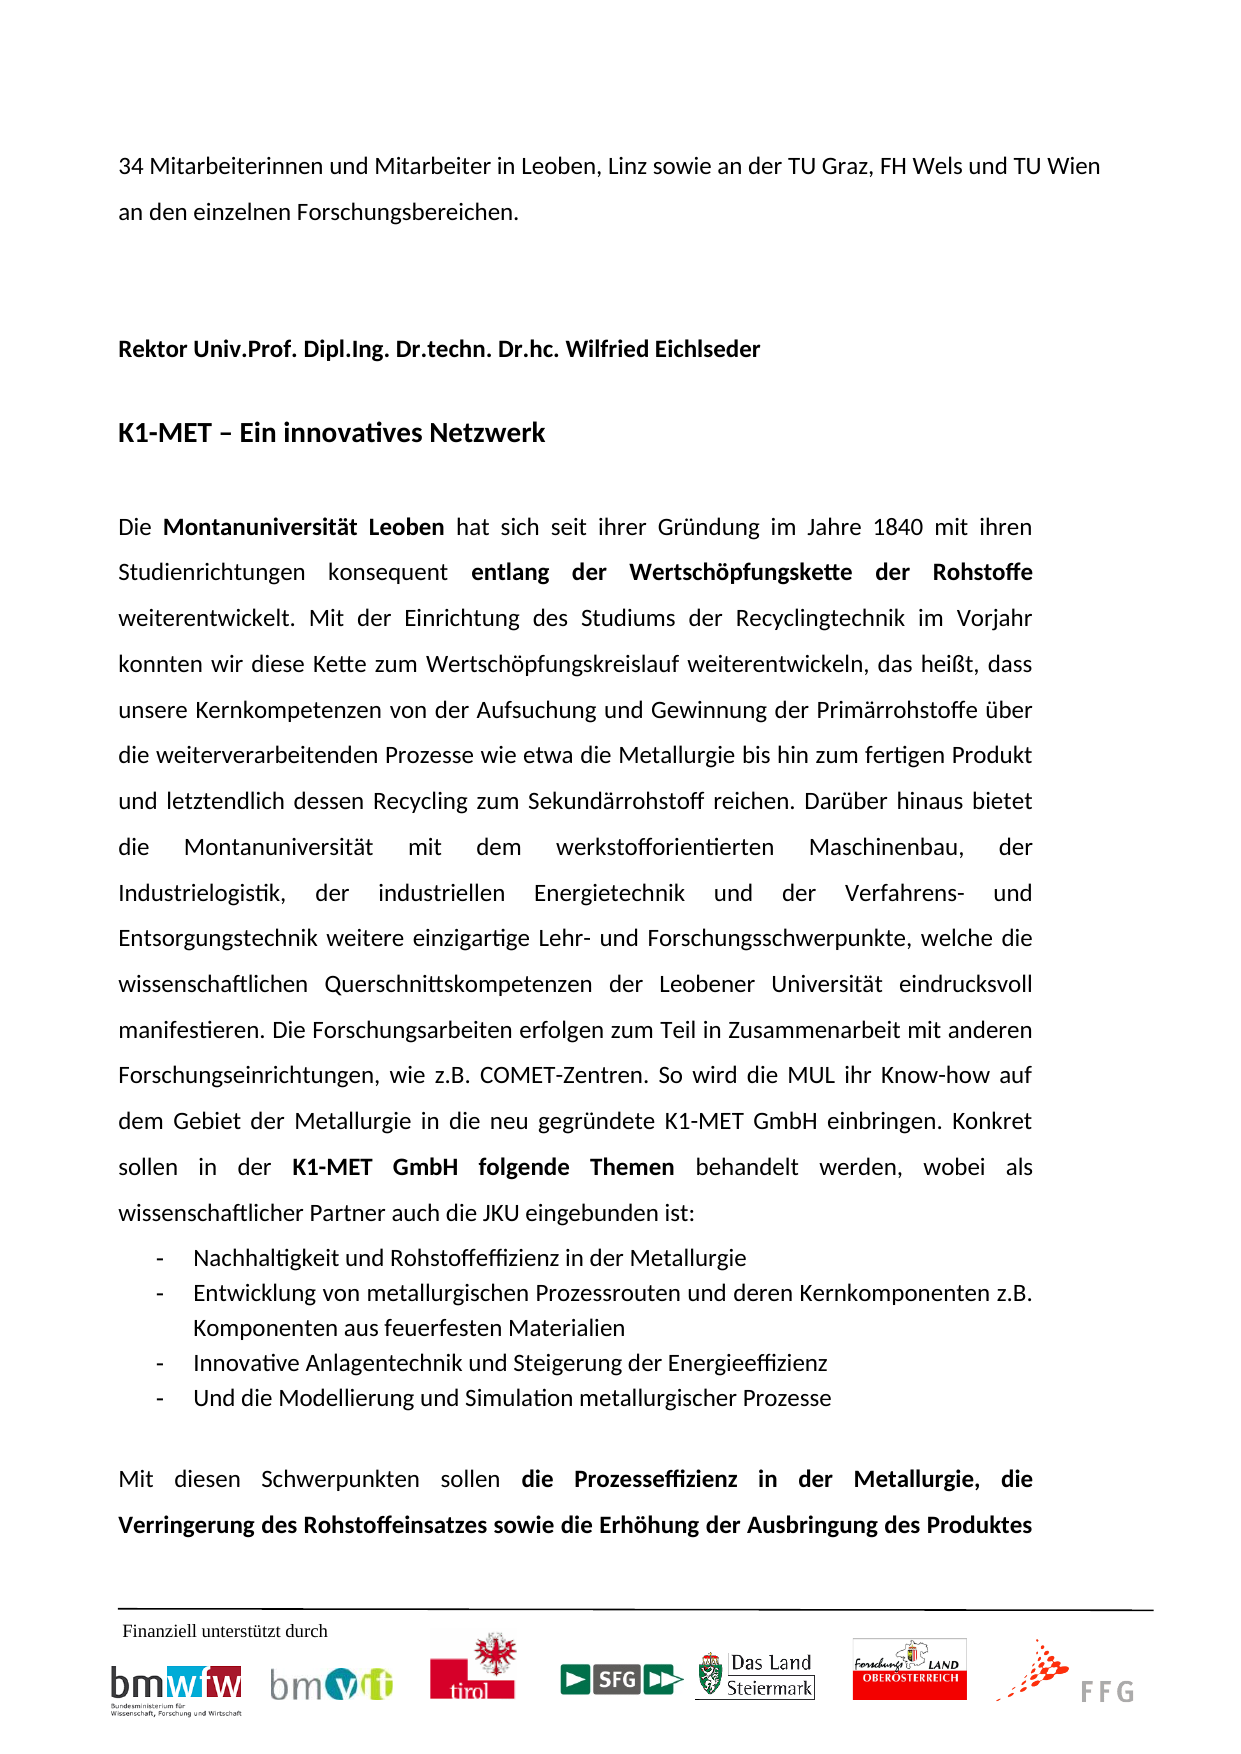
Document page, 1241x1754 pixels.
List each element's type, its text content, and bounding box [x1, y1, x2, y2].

picture [95, 1632, 257, 1750]
picture [987, 1630, 1142, 1711]
list Nachhaltigkeit und Rohstoffeffizienz in der Metallurgie [156, 1242, 1034, 1273]
picture [560, 1663, 684, 1696]
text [118, 1463, 1034, 1539]
list Und die Modellierung und Simulation metallurgischer Prozesse [156, 1382, 1034, 1413]
text Die Montanuniversität Leoben hat sich seit ihrer Gründung im Jahre 1840 mit ihren Studienrichtungen konsequent entlang der Wertschöpfungskette der Rohstoffe weiterentwickelt. Mit der Einrichtung des Studiums der Recyclingtechnik im Vorjahr konnten wir diese Kette zum Wertschöpfungskreislauf weiterentwickeln, das heißt, dass unsere Kernkompetenzen von der Aufsuchung und Gewinnung der Primärrohstoffe über die weiterverarbeitenden Prozesse wie etwa die Metallurgie bis hin zum fertigen Produkt und letztendlich dessen Recycling zum Sekundärrohstoff reichen. Darüber hinaus bietet die Montanuniversität mit dem werkstofforientierten Maschinenbau, der Industrielogistik, der industriellen Energietechnik und der Verfahrens- und Entsorgungstechnik weitere einzigartige Lehr- und Forschungsschwerpunkte, welche die wissenschaftlichen Querschnittskompetenzen der Leobener Universität eindrucksvoll manifestieren. Die Forschungsarbeiten erfolgen zum Teil in Zusammenarbeit mit anderen Forschungseinrichtungen, wie z.B. COMET-Zentren. So wird die MUL ihr Know-how auf dem Gebiet der Metallurgie in die neu gegründete K1-MET GmbH einbringen. Konkret sollen in der K1-MET GmbH folgende Themen behandelt werden, wobei als wissenschaftlicher Partner auch die JKU eingebunden ist: [118, 511, 1034, 1227]
picture [430, 1628, 518, 1700]
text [118, 150, 1122, 226]
picture [852, 1638, 967, 1700]
text K1-MET – Ein innovatives Netzwerk [118, 414, 1048, 450]
list Entwicklung von metallurgischen Prozessrouten und deren Kernkomponenten z.B. Komponenten aus feuerfesten Materialien [156, 1277, 1034, 1343]
picture [695, 1650, 816, 1700]
text Rektor Univ.Prof. Dipl.Ing. Dr.techn. Dr.hc. Wilfried Eichlseder [118, 333, 1122, 364]
picture [271, 1668, 393, 1700]
list Innovative Anlagentechnik und Steigerung der Energieeffizienz [156, 1347, 1034, 1378]
